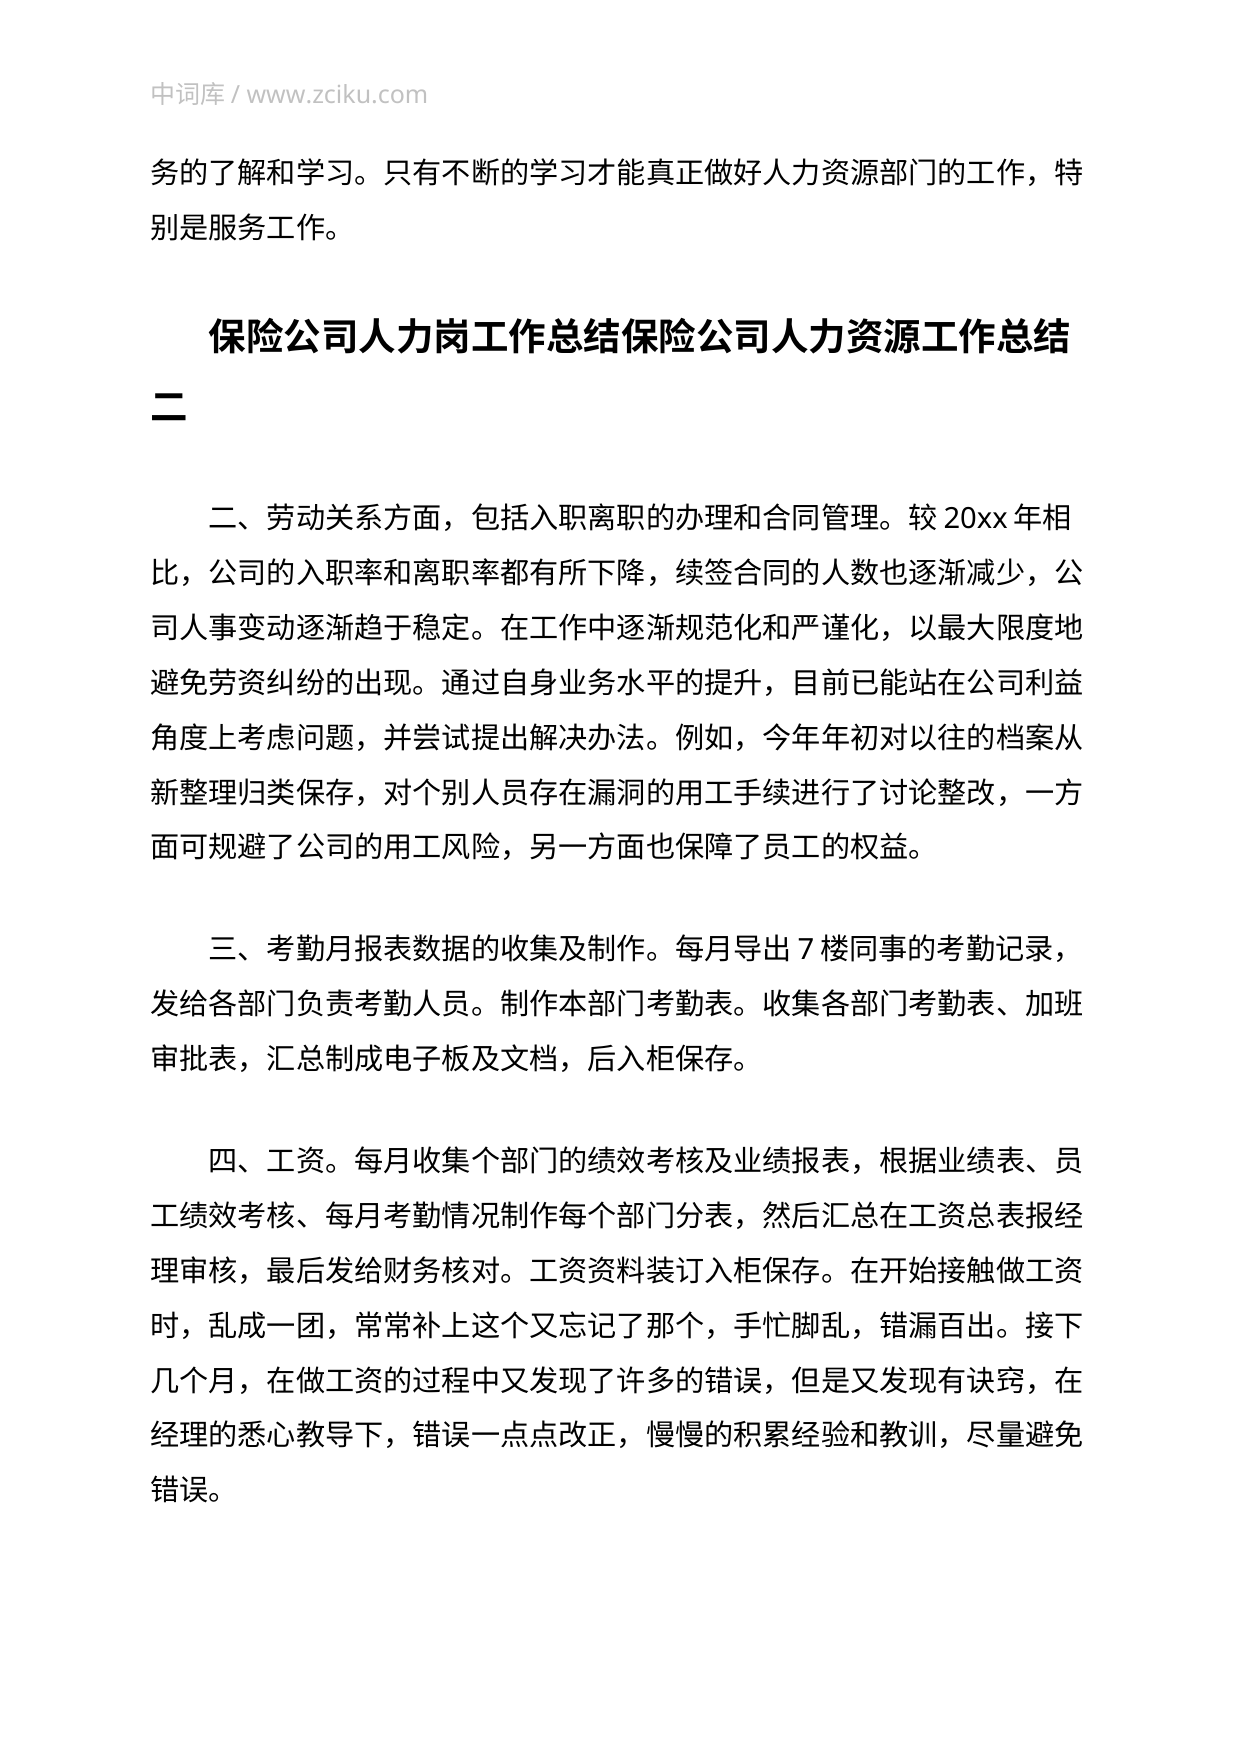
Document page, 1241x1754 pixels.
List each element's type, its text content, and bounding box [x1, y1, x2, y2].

text 保险公司人力岗工作总结保险公司人力资源工作总结二 [150, 307, 1090, 431]
text 四、工资。每月收集个部门的绩效考核及业绩报表，根据业绩表、员工绩效考核、每月考勤情况制作每个部门分表，然后汇总在工资总表报经理审核，最后发给财务核对。工资资料装订入柜保存。在开始接触做工资时，乱成一团，常常补上这个又忘记了那个，手忙脚乱，错漏百出。接下几个月，在做工资的过程中又发现了许多的错误，但是又发现有诀窍，在经理的悉心教导下，错误一点点改正，慢慢的积累经验和教训，尽量避免错误。 [150, 1137, 1090, 1509]
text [150, 150, 1090, 247]
text 二、劳动关系方面，包括入职离职的办理和合同管理。较20xx年相比，公司的入职率和离职率都有所下降，续签合同的人数也逐渐减少，公司人事变动逐渐趋于稳定。在工作中逐渐规范化和严谨化，以最大限度地避免劳资纠纷的出现。通过自身业务水平的提升，目前已能站在公司利益角度上考虑问题，并尝试提出解决办法。例如，今年年初对以往的档案从新整理归类保存，对个别人员存在漏洞的用工手续进行了讨论整改，一方面可规避了公司的用工风险，另一方面也保障了员工的权益。 [150, 494, 1090, 866]
text 三、考勤月报表数据的收集及制作。每月导出7楼同事的考勤记录，发给各部门负责考勤人员。制作本部门考勤表。收集各部门考勤表、加班审批表，汇总制成电子板及文档，后入柜保存。 [150, 926, 1090, 1078]
